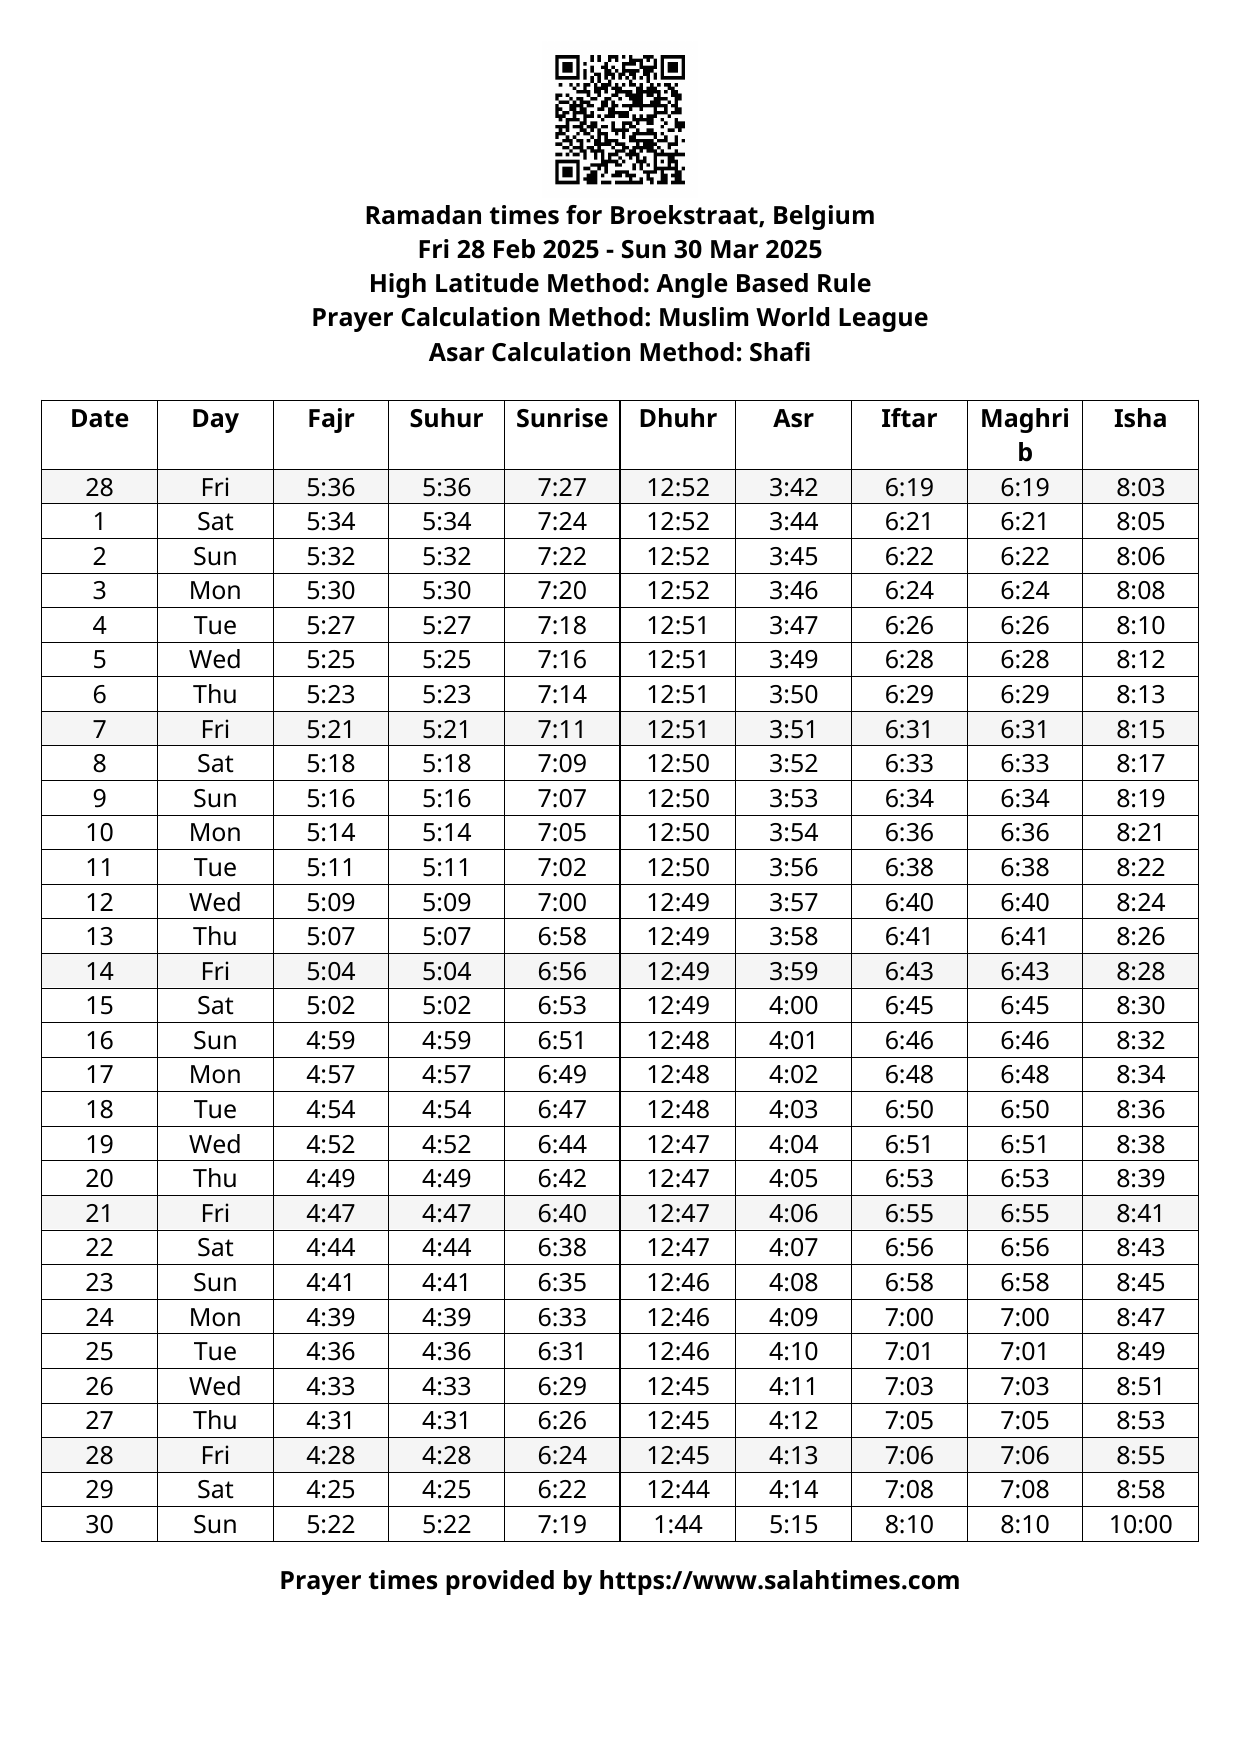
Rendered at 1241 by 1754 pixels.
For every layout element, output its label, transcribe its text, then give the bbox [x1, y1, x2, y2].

table_cell 6:24 [505, 1438, 619, 1472]
table_cell 6:44 [505, 1127, 619, 1160]
table_cell 6:33 [505, 1300, 619, 1333]
table_cell Fri [158, 470, 273, 503]
table_cell 22 [42, 1231, 157, 1264]
table_cell 4:59 [389, 1023, 504, 1057]
table_cell Tue [158, 1334, 273, 1368]
table_cell 7:06 [852, 1438, 967, 1472]
table_cell 26 [42, 1369, 157, 1402]
table_cell 12:51 [621, 608, 735, 642]
table_cell 12:52 [621, 470, 735, 503]
table_cell 3:52 [736, 746, 851, 780]
table_cell 7:00 [505, 885, 619, 918]
table_cell 5:34 [274, 504, 388, 538]
table_cell 1 [42, 504, 157, 538]
table_cell 5:25 [389, 643, 504, 676]
table_cell 4:08 [736, 1265, 851, 1299]
table_cell 4:57 [274, 1058, 388, 1091]
table_cell 8:47 [1083, 1300, 1198, 1333]
table_cell Tue [158, 608, 273, 642]
table_cell 6:51 [505, 1023, 619, 1057]
table_cell 3:51 [736, 712, 851, 745]
table_header Suhur [389, 401, 504, 469]
table_cell 15 [42, 989, 157, 1022]
table_cell 7:18 [505, 608, 619, 642]
table_cell 18 [42, 1092, 157, 1126]
table_cell 12:52 [621, 504, 735, 538]
table_cell 5:16 [274, 781, 388, 814]
table_cell 4:09 [736, 1300, 851, 1333]
table_cell 6:38 [852, 850, 967, 884]
table_cell 4:11 [736, 1369, 851, 1402]
table_cell 6:49 [505, 1058, 619, 1091]
table_cell 12:47 [621, 1231, 735, 1264]
table_cell 5:09 [274, 885, 388, 918]
table_cell Sat [158, 746, 273, 780]
table_cell Sun [158, 539, 273, 572]
table_cell 6:31 [505, 1334, 619, 1368]
table_cell 3:56 [736, 850, 851, 884]
table_cell 4:44 [274, 1231, 388, 1264]
table_cell 12:46 [621, 1265, 735, 1299]
table_cell 29 [42, 1473, 157, 1506]
table_cell 6:38 [968, 850, 1082, 884]
table_cell 6:31 [852, 712, 967, 745]
table_cell 8:45 [1083, 1265, 1198, 1299]
table_cell 6:55 [968, 1196, 1082, 1229]
table_cell 8:43 [1083, 1231, 1198, 1264]
table_cell 4:25 [274, 1473, 388, 1506]
table_cell 4:00 [736, 989, 851, 1022]
table_cell 7:03 [852, 1369, 967, 1402]
table_cell 25 [42, 1334, 157, 1368]
table_cell 4:14 [736, 1473, 851, 1506]
table_cell 12:49 [621, 919, 735, 953]
table_cell 8:28 [1083, 954, 1198, 987]
table_cell 12:45 [621, 1438, 735, 1472]
text Prayer Calculation Method: Muslim World League [42, 300, 1198, 334]
table_cell 12 [42, 885, 157, 918]
table_cell 7:08 [852, 1473, 967, 1506]
table_cell 6 [42, 677, 157, 711]
table_cell 4:25 [389, 1473, 504, 1506]
table_cell 12:50 [621, 746, 735, 780]
table_cell 12:48 [621, 1023, 735, 1057]
table_cell 6:36 [968, 816, 1082, 849]
table_cell Sun [158, 1023, 273, 1057]
table_cell Mon [158, 574, 273, 607]
table_cell 8:13 [1083, 677, 1198, 711]
table_cell 12:52 [621, 539, 735, 572]
table_cell 12:45 [621, 1404, 735, 1437]
table_cell Sun [158, 1265, 273, 1299]
table_cell 17 [42, 1058, 157, 1091]
table_cell 2 [42, 539, 157, 572]
table_cell 8:36 [1083, 1092, 1198, 1126]
table_cell Wed [158, 1127, 273, 1160]
table_cell 12:51 [621, 643, 735, 676]
table_cell 30 [42, 1507, 157, 1541]
table_cell 4:36 [274, 1334, 388, 1368]
table_cell 4:02 [736, 1058, 851, 1091]
table_cell 8:55 [1083, 1438, 1198, 1472]
table_cell 3:54 [736, 816, 851, 849]
table_cell 4:31 [274, 1404, 388, 1437]
table_cell 7:07 [505, 781, 619, 814]
table_cell 6:45 [968, 989, 1082, 1022]
table_cell 3:50 [736, 677, 851, 711]
table_cell Sat [158, 1473, 273, 1506]
table_cell 6:45 [852, 989, 967, 1022]
table_cell 6:48 [968, 1058, 1082, 1091]
table_cell Sun [158, 1507, 273, 1541]
table_cell 3:42 [736, 470, 851, 503]
table_cell 6:58 [505, 919, 619, 953]
table_cell 11 [42, 850, 157, 884]
table_cell 8:10 [968, 1507, 1082, 1541]
table_cell 4:33 [274, 1369, 388, 1402]
table_cell 7:08 [968, 1473, 1082, 1506]
table_cell 10:00 [1083, 1507, 1198, 1541]
table_cell Mon [158, 1300, 273, 1333]
table_cell 4:10 [736, 1334, 851, 1368]
table_cell 7:01 [968, 1334, 1082, 1368]
table_cell 6:28 [968, 643, 1082, 676]
table_cell 6:21 [968, 504, 1082, 538]
table_cell 28 [42, 1438, 157, 1472]
table_cell 8:15 [1083, 712, 1198, 745]
table_cell 12:46 [621, 1334, 735, 1368]
table_cell 4:03 [736, 1092, 851, 1126]
table_cell 6:56 [505, 954, 619, 987]
table_cell 3:44 [736, 504, 851, 538]
table_cell Fri [158, 1438, 273, 1472]
table_cell 6:36 [852, 816, 967, 849]
table_cell 6:41 [852, 919, 967, 953]
table_cell 12:48 [621, 1058, 735, 1091]
table_cell 7:05 [505, 816, 619, 849]
table_cell 12:50 [621, 816, 735, 849]
table_cell 14 [42, 954, 157, 987]
table_cell 7 [42, 712, 157, 745]
table_cell 4:28 [274, 1438, 388, 1472]
table_cell 6:43 [852, 954, 967, 987]
table_cell 6:56 [968, 1231, 1082, 1264]
table_cell 8:41 [1083, 1196, 1198, 1229]
table_cell 8:03 [1083, 470, 1198, 503]
table_cell 4:05 [736, 1161, 851, 1195]
table_cell 5:02 [274, 989, 388, 1022]
table_cell 6:33 [968, 746, 1082, 780]
table_cell 6:40 [505, 1196, 619, 1229]
table_cell 12:50 [621, 781, 735, 814]
table_cell 5:30 [389, 574, 504, 607]
table_cell 8:24 [1083, 885, 1198, 918]
text Ramadan times for Broekstraat, Belgium [42, 198, 1198, 232]
table_cell 7:27 [505, 470, 619, 503]
table_cell 13 [42, 919, 157, 953]
table_header Isha [1083, 401, 1198, 469]
table_cell 4:59 [274, 1023, 388, 1057]
table_cell 4:52 [389, 1127, 504, 1160]
table_cell 28 [42, 470, 157, 503]
table_cell 7:11 [505, 712, 619, 745]
table_cell 5:25 [274, 643, 388, 676]
table_cell 8:49 [1083, 1334, 1198, 1368]
table_cell 9 [42, 781, 157, 814]
table_cell 6:28 [852, 643, 967, 676]
table_cell Tue [158, 850, 273, 884]
table_cell 5:14 [389, 816, 504, 849]
picture [542, 41, 699, 198]
table_cell 6:34 [852, 781, 967, 814]
table_cell 6:34 [968, 781, 1082, 814]
text Prayer times provided by https://www.salahtimes.com [42, 1563, 1198, 1597]
table_cell Tue [158, 1092, 273, 1126]
table_cell 20 [42, 1161, 157, 1195]
table_cell 6:50 [852, 1092, 967, 1126]
table_cell 5:14 [274, 816, 388, 849]
table_cell 8:06 [1083, 539, 1198, 572]
table_cell 8:17 [1083, 746, 1198, 780]
table_cell 4:44 [389, 1231, 504, 1264]
text Fri 28 Feb 2025 - Sun 30 Mar 2025 [42, 232, 1198, 266]
table_cell 6:26 [852, 608, 967, 642]
table_cell 12:47 [621, 1161, 735, 1195]
table_cell 5:15 [736, 1507, 851, 1541]
table_cell 4:39 [389, 1300, 504, 1333]
table_cell 4:39 [274, 1300, 388, 1333]
table_cell 5:04 [389, 954, 504, 987]
table_cell 5:11 [389, 850, 504, 884]
table_header Day [158, 401, 273, 469]
table_cell 6:29 [505, 1369, 619, 1402]
table_cell 4 [42, 608, 157, 642]
table_cell 7:05 [852, 1404, 967, 1437]
table_cell 6:55 [852, 1196, 967, 1229]
table_cell 16 [42, 1023, 157, 1057]
table_cell 4:47 [274, 1196, 388, 1229]
table_cell 6:29 [852, 677, 967, 711]
table_cell 7:06 [968, 1438, 1082, 1472]
table_header Dhuhr [621, 401, 735, 469]
table_cell 6:22 [852, 539, 967, 572]
table_cell 6:51 [968, 1127, 1082, 1160]
table_cell 4:54 [389, 1092, 504, 1126]
table_cell 4:47 [389, 1196, 504, 1229]
table_cell 7:00 [852, 1300, 967, 1333]
table_cell 27 [42, 1404, 157, 1437]
table_header Maghrib [968, 401, 1082, 469]
table_cell 6:53 [852, 1161, 967, 1195]
table_cell 6:33 [852, 746, 967, 780]
table_cell 8:34 [1083, 1058, 1198, 1091]
table_cell 6:31 [968, 712, 1082, 745]
table_cell 5:21 [274, 712, 388, 745]
table_cell 5:18 [389, 746, 504, 780]
table_cell 5 [42, 643, 157, 676]
table_cell 8:10 [1083, 608, 1198, 642]
table_cell 23 [42, 1265, 157, 1299]
table_cell 8:10 [852, 1507, 967, 1541]
table_cell 3:45 [736, 539, 851, 572]
table_cell 4:13 [736, 1438, 851, 1472]
table_cell 4:52 [274, 1127, 388, 1160]
table_cell 7:05 [968, 1404, 1082, 1437]
table_cell 8:32 [1083, 1023, 1198, 1057]
table_cell 5:36 [274, 470, 388, 503]
table_cell 4:12 [736, 1404, 851, 1437]
table_cell 6:24 [968, 574, 1082, 607]
table_cell 12:46 [621, 1300, 735, 1333]
table_cell 6:46 [852, 1023, 967, 1057]
table_cell 6:58 [852, 1265, 967, 1299]
table_cell 3:59 [736, 954, 851, 987]
table_cell 5:16 [389, 781, 504, 814]
table_cell 4:06 [736, 1196, 851, 1229]
table_cell 10 [42, 816, 157, 849]
table_cell 7:02 [505, 850, 619, 884]
table_cell 6:56 [852, 1231, 967, 1264]
table_cell 4:28 [389, 1438, 504, 1472]
table_cell 7:09 [505, 746, 619, 780]
table_cell 12:52 [621, 574, 735, 607]
table_cell 7:00 [968, 1300, 1082, 1333]
table_cell 5:27 [389, 608, 504, 642]
table_cell 4:33 [389, 1369, 504, 1402]
table_cell 6:51 [852, 1127, 967, 1160]
table_cell 4:54 [274, 1092, 388, 1126]
table_cell 8:08 [1083, 574, 1198, 607]
table_cell 8:58 [1083, 1473, 1198, 1506]
table_cell 3:49 [736, 643, 851, 676]
table_cell 4:57 [389, 1058, 504, 1091]
table_cell 5:21 [389, 712, 504, 745]
table_cell 8:38 [1083, 1127, 1198, 1160]
table_cell 6:42 [505, 1161, 619, 1195]
table_cell Fri [158, 954, 273, 987]
table_cell 8:30 [1083, 989, 1198, 1022]
table_cell 6:53 [968, 1161, 1082, 1195]
table_cell 4:31 [389, 1404, 504, 1437]
table_cell 6:41 [968, 919, 1082, 953]
table_cell 12:47 [621, 1127, 735, 1160]
table_cell 12:48 [621, 1092, 735, 1126]
table_cell 6:38 [505, 1231, 619, 1264]
table_cell 6:58 [968, 1265, 1082, 1299]
table_cell 5:11 [274, 850, 388, 884]
table_cell Sat [158, 1231, 273, 1264]
table_cell 8:21 [1083, 816, 1198, 849]
table_cell Thu [158, 677, 273, 711]
table_cell 8:39 [1083, 1161, 1198, 1195]
table_cell 6:29 [968, 677, 1082, 711]
table_cell Mon [158, 1058, 273, 1091]
table_header Sunrise [505, 401, 619, 469]
table_cell 12:49 [621, 885, 735, 918]
table_cell 6:24 [852, 574, 967, 607]
table_cell 4:36 [389, 1334, 504, 1368]
table_cell 5:23 [274, 677, 388, 711]
table_cell 5:09 [389, 885, 504, 918]
table_cell 5:27 [274, 608, 388, 642]
table_cell 3:57 [736, 885, 851, 918]
table_cell 6:53 [505, 989, 619, 1022]
table_cell Sat [158, 989, 273, 1022]
table_cell 19 [42, 1127, 157, 1160]
text Asar Calculation Method: Shafi [42, 334, 1198, 368]
table_cell 12:49 [621, 989, 735, 1022]
table_cell 7:14 [505, 677, 619, 711]
table_cell Wed [158, 1369, 273, 1402]
table_cell 7:01 [852, 1334, 967, 1368]
table_cell 8:51 [1083, 1369, 1198, 1402]
table_cell 5:18 [274, 746, 388, 780]
table_cell 7:22 [505, 539, 619, 572]
table_cell 6:50 [968, 1092, 1082, 1126]
table_cell Fri [158, 1196, 273, 1229]
table_cell 6:43 [968, 954, 1082, 987]
table_cell 3:46 [736, 574, 851, 607]
table_header Fajr [274, 401, 388, 469]
table_cell 7:20 [505, 574, 619, 607]
table_cell 5:30 [274, 574, 388, 607]
table_cell 4:49 [389, 1161, 504, 1195]
table_cell 8:05 [1083, 504, 1198, 538]
table_cell 5:32 [274, 539, 388, 572]
table_cell Thu [158, 1161, 273, 1195]
table_cell 3:58 [736, 919, 851, 953]
table_cell 8:53 [1083, 1404, 1198, 1437]
table_cell Fri [158, 712, 273, 745]
table_cell 3 [42, 574, 157, 607]
table_cell 12:51 [621, 712, 735, 745]
table_cell 6:22 [505, 1473, 619, 1506]
table_cell 3:53 [736, 781, 851, 814]
table_header Asr [736, 401, 851, 469]
table_cell 8:26 [1083, 919, 1198, 953]
table_cell 3:47 [736, 608, 851, 642]
table_cell 6:40 [968, 885, 1082, 918]
table_cell 12:45 [621, 1369, 735, 1402]
table_cell 6:26 [505, 1404, 619, 1437]
table_cell 5:22 [389, 1507, 504, 1541]
table_cell 6:46 [968, 1023, 1082, 1057]
table_cell 7:03 [968, 1369, 1082, 1402]
table_cell 12:44 [621, 1473, 735, 1506]
table_cell 12:51 [621, 677, 735, 711]
table_cell 8:19 [1083, 781, 1198, 814]
table_cell 6:19 [968, 470, 1082, 503]
table_cell Mon [158, 816, 273, 849]
table_cell 12:49 [621, 954, 735, 987]
table_header Date [42, 401, 157, 469]
table_cell 4:49 [274, 1161, 388, 1195]
table_cell 6:26 [968, 608, 1082, 642]
table_cell 6:40 [852, 885, 967, 918]
table_cell 6:48 [852, 1058, 967, 1091]
table_cell 5:34 [389, 504, 504, 538]
text High Latitude Method: Angle Based Rule [42, 266, 1198, 300]
table_cell 6:21 [852, 504, 967, 538]
table_cell Thu [158, 1404, 273, 1437]
table_cell Wed [158, 885, 273, 918]
table_cell 8:22 [1083, 850, 1198, 884]
table_cell 4:04 [736, 1127, 851, 1160]
table_cell 5:36 [389, 470, 504, 503]
table_cell 12:50 [621, 850, 735, 884]
table_cell Sat [158, 504, 273, 538]
table_cell 21 [42, 1196, 157, 1229]
table_cell 6:47 [505, 1092, 619, 1126]
table_cell 4:01 [736, 1023, 851, 1057]
table_cell Wed [158, 643, 273, 676]
table_cell 4:07 [736, 1231, 851, 1264]
table_cell 4:41 [389, 1265, 504, 1299]
table_cell 6:22 [968, 539, 1082, 572]
table_cell 5:23 [389, 677, 504, 711]
table_cell 5:02 [389, 989, 504, 1022]
table_cell 24 [42, 1300, 157, 1333]
table_cell 6:19 [852, 470, 967, 503]
table_cell 7:19 [505, 1507, 619, 1541]
table_cell 8 [42, 746, 157, 780]
table_cell 6:35 [505, 1265, 619, 1299]
table_cell 7:24 [505, 504, 619, 538]
table_cell 1:44 [621, 1507, 735, 1541]
table_cell 8:12 [1083, 643, 1198, 676]
table_cell Thu [158, 919, 273, 953]
table_cell 4:41 [274, 1265, 388, 1299]
table_cell 5:04 [274, 954, 388, 987]
table_cell 5:32 [389, 539, 504, 572]
table_cell 5:07 [389, 919, 504, 953]
table_cell 5:07 [274, 919, 388, 953]
table_cell 7:16 [505, 643, 619, 676]
table_cell Sun [158, 781, 273, 814]
table_header Iftar [852, 401, 967, 469]
table_cell 5:22 [274, 1507, 388, 1541]
table_cell 12:47 [621, 1196, 735, 1229]
